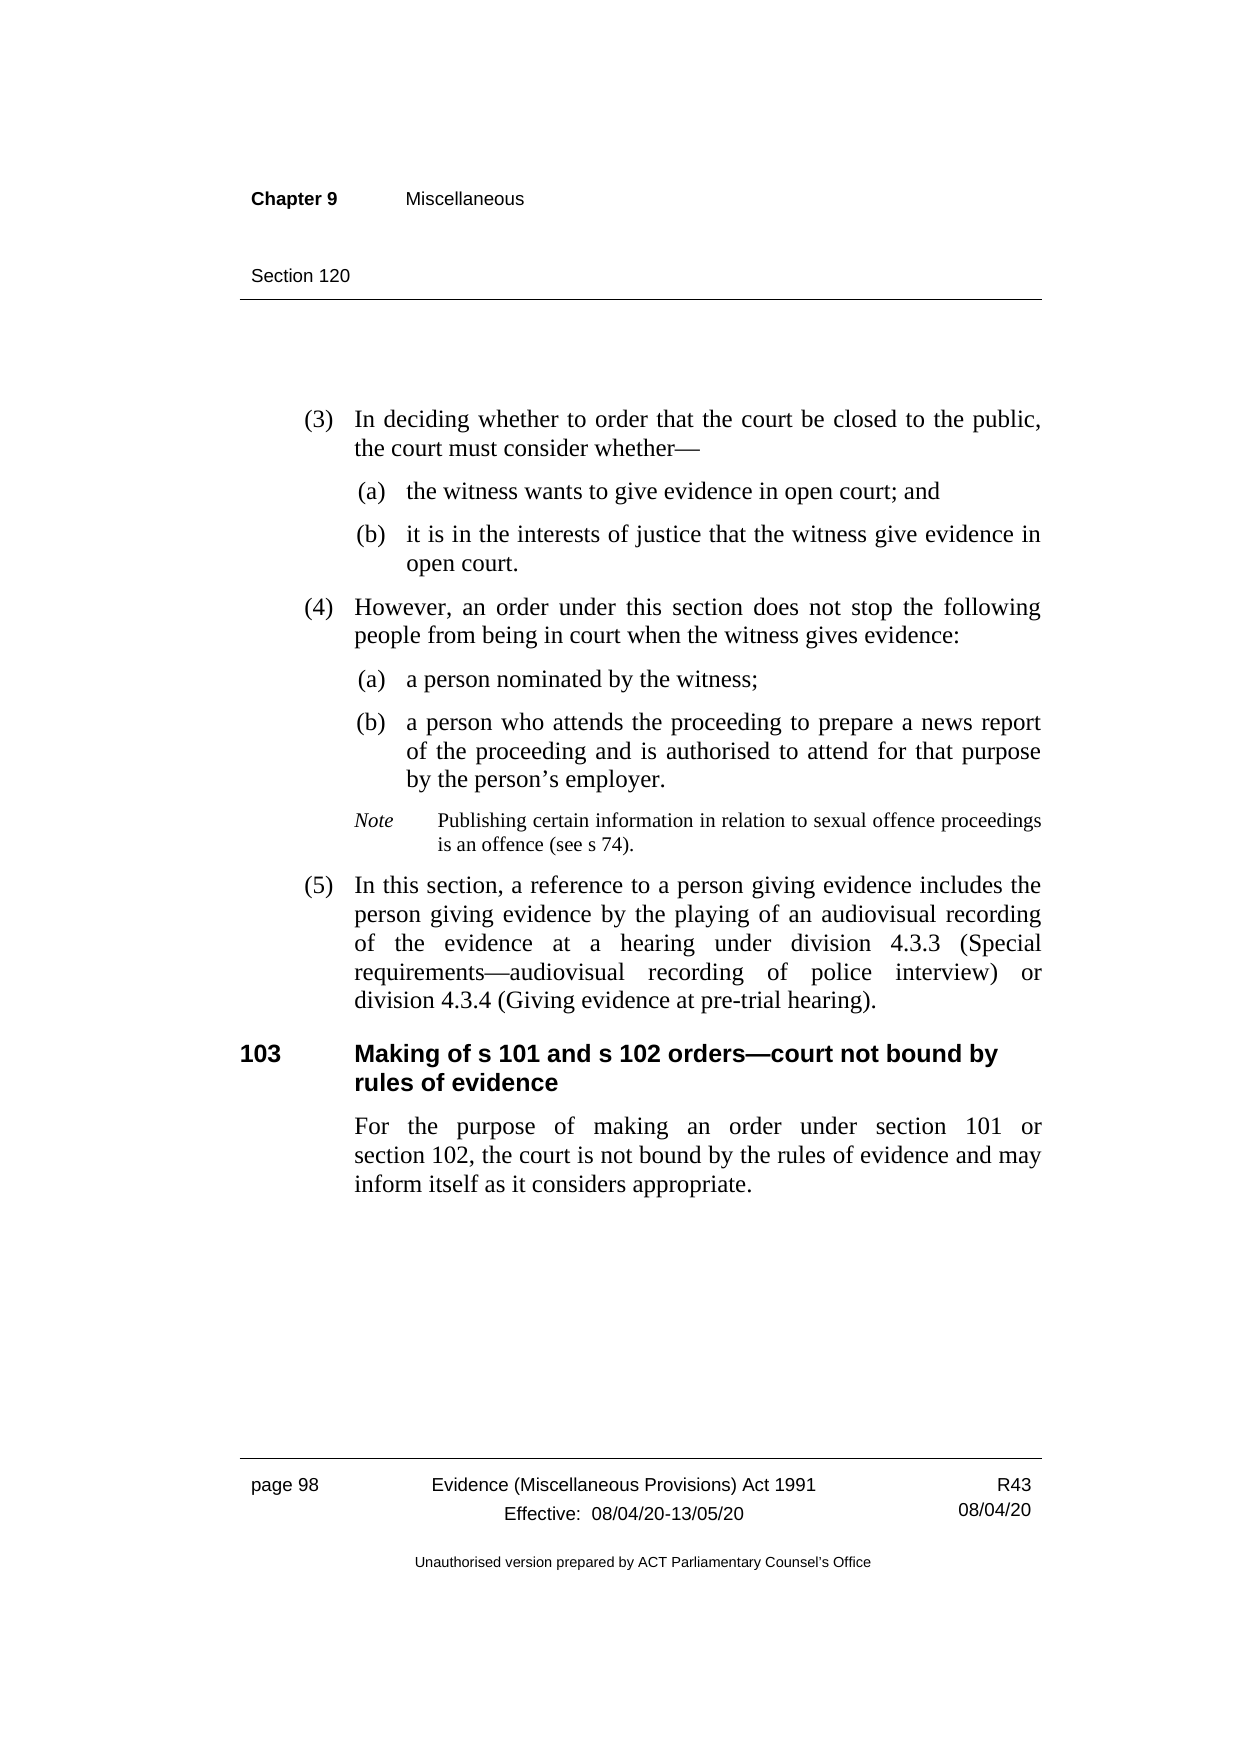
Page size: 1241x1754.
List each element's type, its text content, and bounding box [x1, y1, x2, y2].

text 103 Making of s 101 and s 102 orders—court not bound by rules of evidence [239, 1039, 1042, 1097]
text (4) However, an order under this section does not stop the following people from being in court when the witness gives evidence: [239, 592, 1042, 649]
text Note Publishing certain information in relation to sexual offence proceedings is an offence (see s 74). [354, 808, 1042, 856]
text (a) a person nominated by the witness; [239, 664, 1042, 692]
text (3) In deciding whether to order that the court be closed to the public, the court must consider whether— [239, 404, 1042, 462]
text (a) the witness wants to give evidence in open court; and [239, 476, 1042, 505]
text (b) a person who attends the proceeding to prepare a news report of the proceeding and is authorised to attend for that purpose by the person’s employer. [239, 707, 1042, 793]
text For the purpose of making an order under section 101 or section 102, the court is not bound by the rules of evidence and may inform itself as it considers appropriate. [354, 1111, 1042, 1198]
text (5) In this section, a reference to a person giving evidence includes the person giving evidence by the playing of an audiovisual recording of the evidence at a hearing under division 4.3.3 (Special requirements—audiovisual recording of police interview) or division 4.3.4 (Giving evidence at pre-trial hearing). [239, 871, 1042, 1014]
text (b) it is in the interests of justice that the witness give evidence in open court. [239, 519, 1042, 577]
